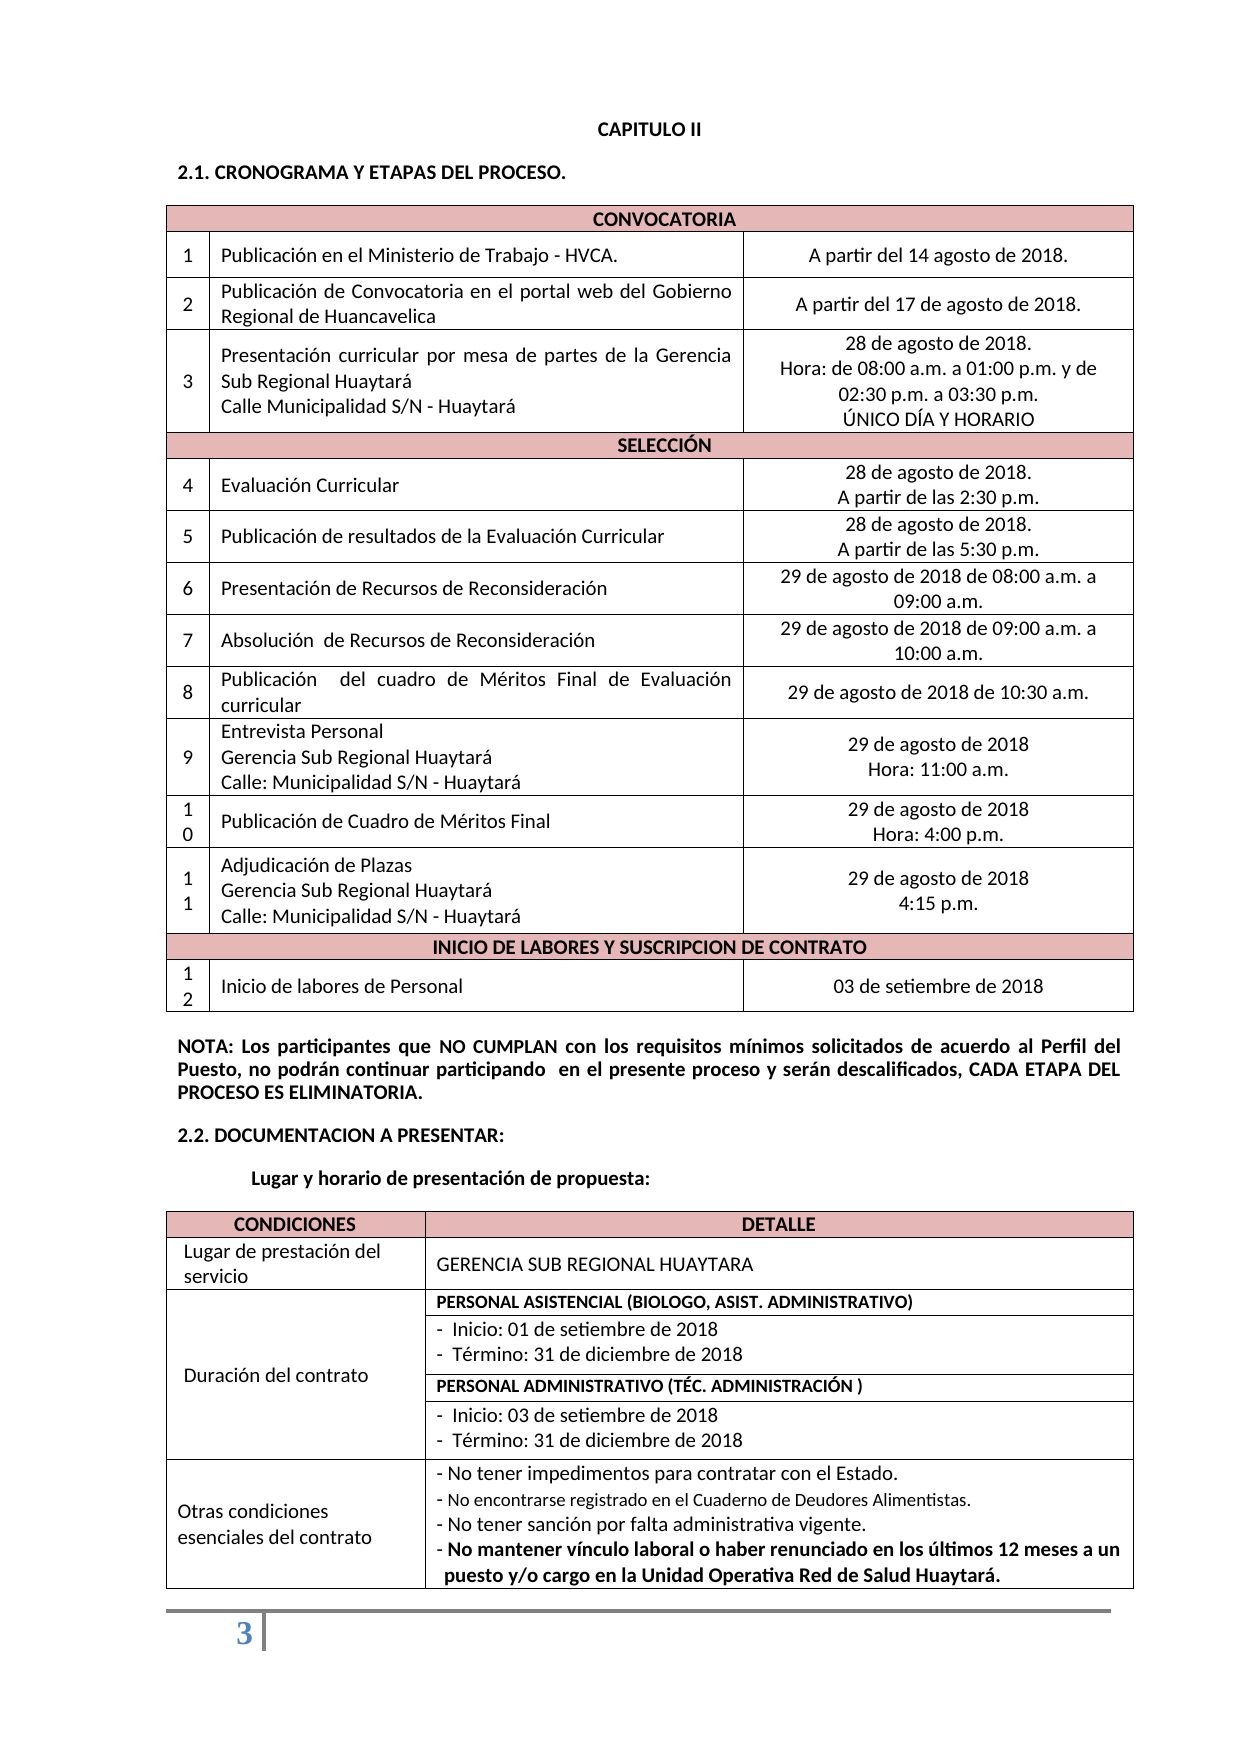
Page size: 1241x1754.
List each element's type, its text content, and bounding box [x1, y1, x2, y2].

table_cell Absolución de Recursos de Reconsideración [210, 615, 743, 666]
table_cell 3 [167, 330, 209, 432]
table_cell 7 [167, 615, 209, 666]
table_cell Publicación de Convocatoria en el portal web del Gobierno Regional de Huancavelica [210, 278, 743, 329]
table_cell 5 [167, 511, 209, 562]
table_cell Entrevista Personal Gerencia Sub Regional Huaytará Calle: Municipalidad S/N - Huaytará [210, 719, 743, 795]
text 2.1. CRONOGRAMA Y ETAPAS DEL PROCESO. [177, 161, 1114, 184]
table_cell Evaluación Curricular [210, 459, 743, 510]
table_cell 29 de agosto de 2018 de 08:00 a.m. a 09:00 a.m. [744, 563, 1133, 614]
table_cell 8 [167, 667, 209, 717]
table_cell GERENCIA SUB REGIONAL HUAYTARA [426, 1238, 1133, 1289]
table_cell 1 [167, 232, 209, 277]
table_cell - Inicio: 03 de setiembre de 2018 - Término: 31 de diciembre de 2018 [426, 1402, 1133, 1459]
table_cell Publicación del cuadro de Méritos Final de Evaluación curricular [210, 667, 743, 717]
table_cell Adjudicación de Plazas Gerencia Sub Regional Huaytará Calle: Municipalidad S/N - Huaytará [210, 848, 743, 933]
table_cell 03 de setiembre de 2018 [744, 960, 1133, 1011]
text 2.2. DOCUMENTACION A PRESENTAR: [177, 1124, 1121, 1147]
table_cell 11 [167, 848, 209, 933]
table_cell 28 de agosto de 2018. A partir de las 2:30 p.m. [744, 459, 1133, 510]
table_cell PERSONAL ASISTENCIAL (BIOLOGO, ASIST. ADMINISTRATIVO) [426, 1290, 1133, 1315]
table_cell Inicio de labores de Personal [210, 960, 743, 1011]
table_cell - No tener impedimentos para contratar con el Estado. - No encontrarse registrado en el Cuaderno de Deudores Alimentistas. - No tener sanción por falta administrativa vigente. - No mantener vínculo laboral o haber renunciado en los últimos 12 meses a un puesto y/o cargo en la Unidad Operativa Red de Salud Huaytará. [426, 1460, 1133, 1587]
table_cell Presentación curricular por mesa de partes de la Gerencia Sub Regional Huaytará Calle Municipalidad S/N - Huaytará [210, 330, 743, 432]
table_cell Presentación de Recursos de Reconsideración [210, 563, 743, 614]
table_cell 12 [167, 960, 209, 1011]
table_header CONDICIONES [167, 1212, 425, 1237]
table_cell Duración del contrato [167, 1290, 425, 1459]
table_header DETALLE [426, 1212, 1133, 1237]
table_cell Publicación de resultados de la Evaluación Curricular [210, 511, 743, 562]
table_cell INICIO DE LABORES Y SUSCRIPCION DE CONTRATO [167, 934, 1133, 959]
table_cell 29 de agosto de 2018 4:15 p.m. [744, 848, 1133, 933]
table_cell Publicación de Cuadro de Méritos Final [210, 796, 743, 847]
table_cell 29 de agosto de 2018 de 10:30 a.m. [744, 667, 1133, 717]
text Lugar y horario de presentación de propuesta: [177, 1167, 1121, 1190]
table_cell - Inicio: 01 de setiembre de 2018 - Término: 31 de diciembre de 2018 [426, 1316, 1133, 1374]
table_cell 6 [167, 563, 209, 614]
table_header CONVOCATORIA [167, 206, 1133, 231]
table_cell 28 de agosto de 2018. A partir de las 5:30 p.m. [744, 511, 1133, 562]
table_cell 29 de agosto de 2018 Hora: 11:00 a.m. [744, 719, 1133, 795]
table_cell SELECCIÓN [167, 433, 1133, 458]
table_cell Otras condiciones esenciales del contrato [167, 1460, 425, 1587]
table_cell 29 de agosto de 2018 Hora: 4:00 p.m. [744, 796, 1133, 847]
table_cell A partir del 14 agosto de 2018. [744, 232, 1133, 277]
table_cell Publicación en el Ministerio de Trabajo - HVCA. [210, 232, 743, 277]
table_cell Lugar de prestación del servicio [167, 1238, 425, 1289]
table_cell 29 de agosto de 2018 de 09:00 a.m. a 10:00 a.m. [744, 615, 1133, 666]
table_cell 9 [167, 719, 209, 795]
table_cell 2 [167, 278, 209, 329]
table_cell PERSONAL ADMINISTRATIVO (TÉC. ADMINISTRACIÓN ) [426, 1375, 1133, 1401]
table_cell A partir del 17 de agosto de 2018. [744, 278, 1133, 329]
table_cell 10 [167, 796, 209, 847]
list CAPITULO II [177, 118, 1122, 141]
text NOTA: Los participantes que NO CUMPLAN con los requisitos mínimos solicitados de acuerdo al Perfil del Puesto, no podrán continuar participando en el presente proceso y serán descalificados, CADA ETAPA DEL PROCESO ES ELIMINATORIA. [177, 1035, 1122, 1104]
table_cell 4 [167, 459, 209, 510]
table_cell 28 de agosto de 2018. Hora: de 08:00 a.m. a 01:00 p.m. y de 02:30 p.m. a 03:30 p.m. ÚNICO DÍA Y HORARIO [744, 330, 1133, 432]
